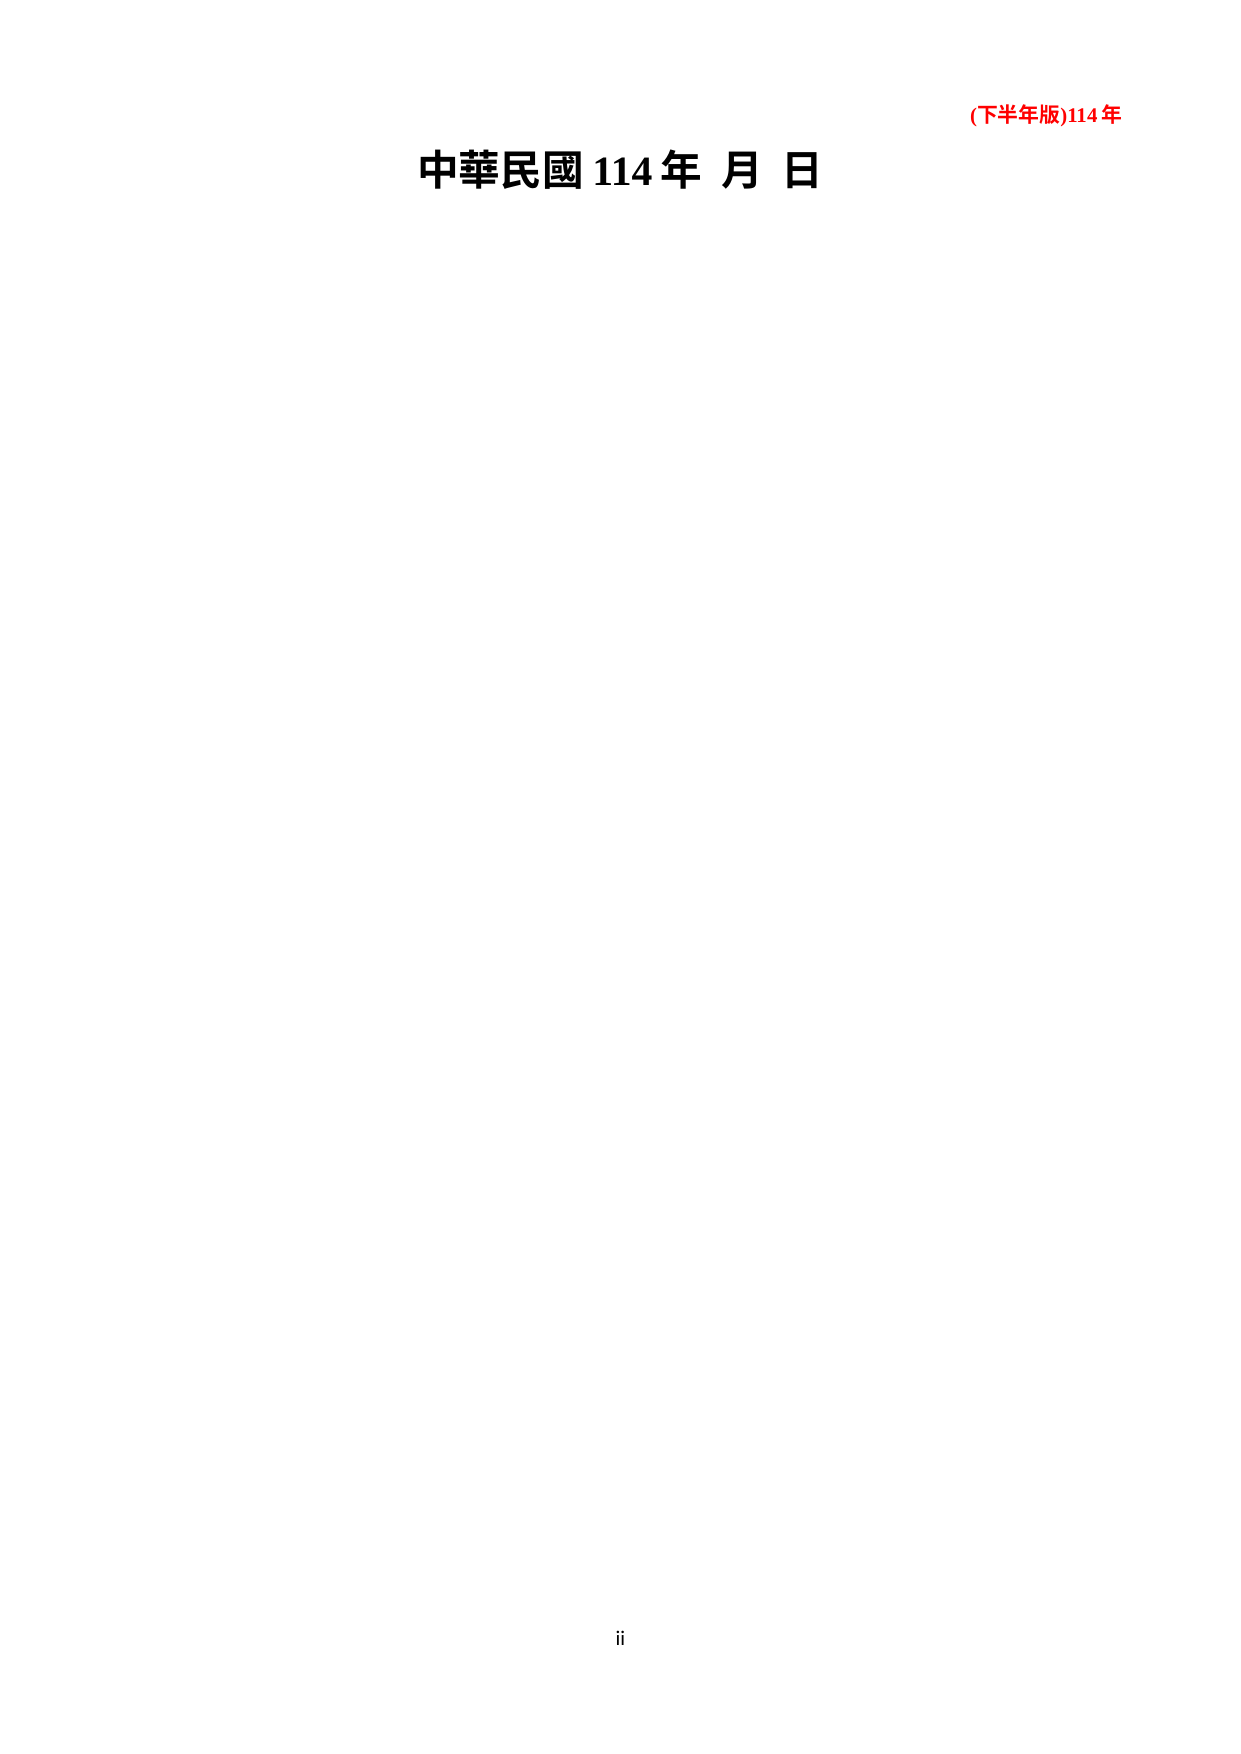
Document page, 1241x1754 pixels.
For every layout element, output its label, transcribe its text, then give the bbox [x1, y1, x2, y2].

text 中華民國114年 月 日 [118, 137, 1122, 197]
